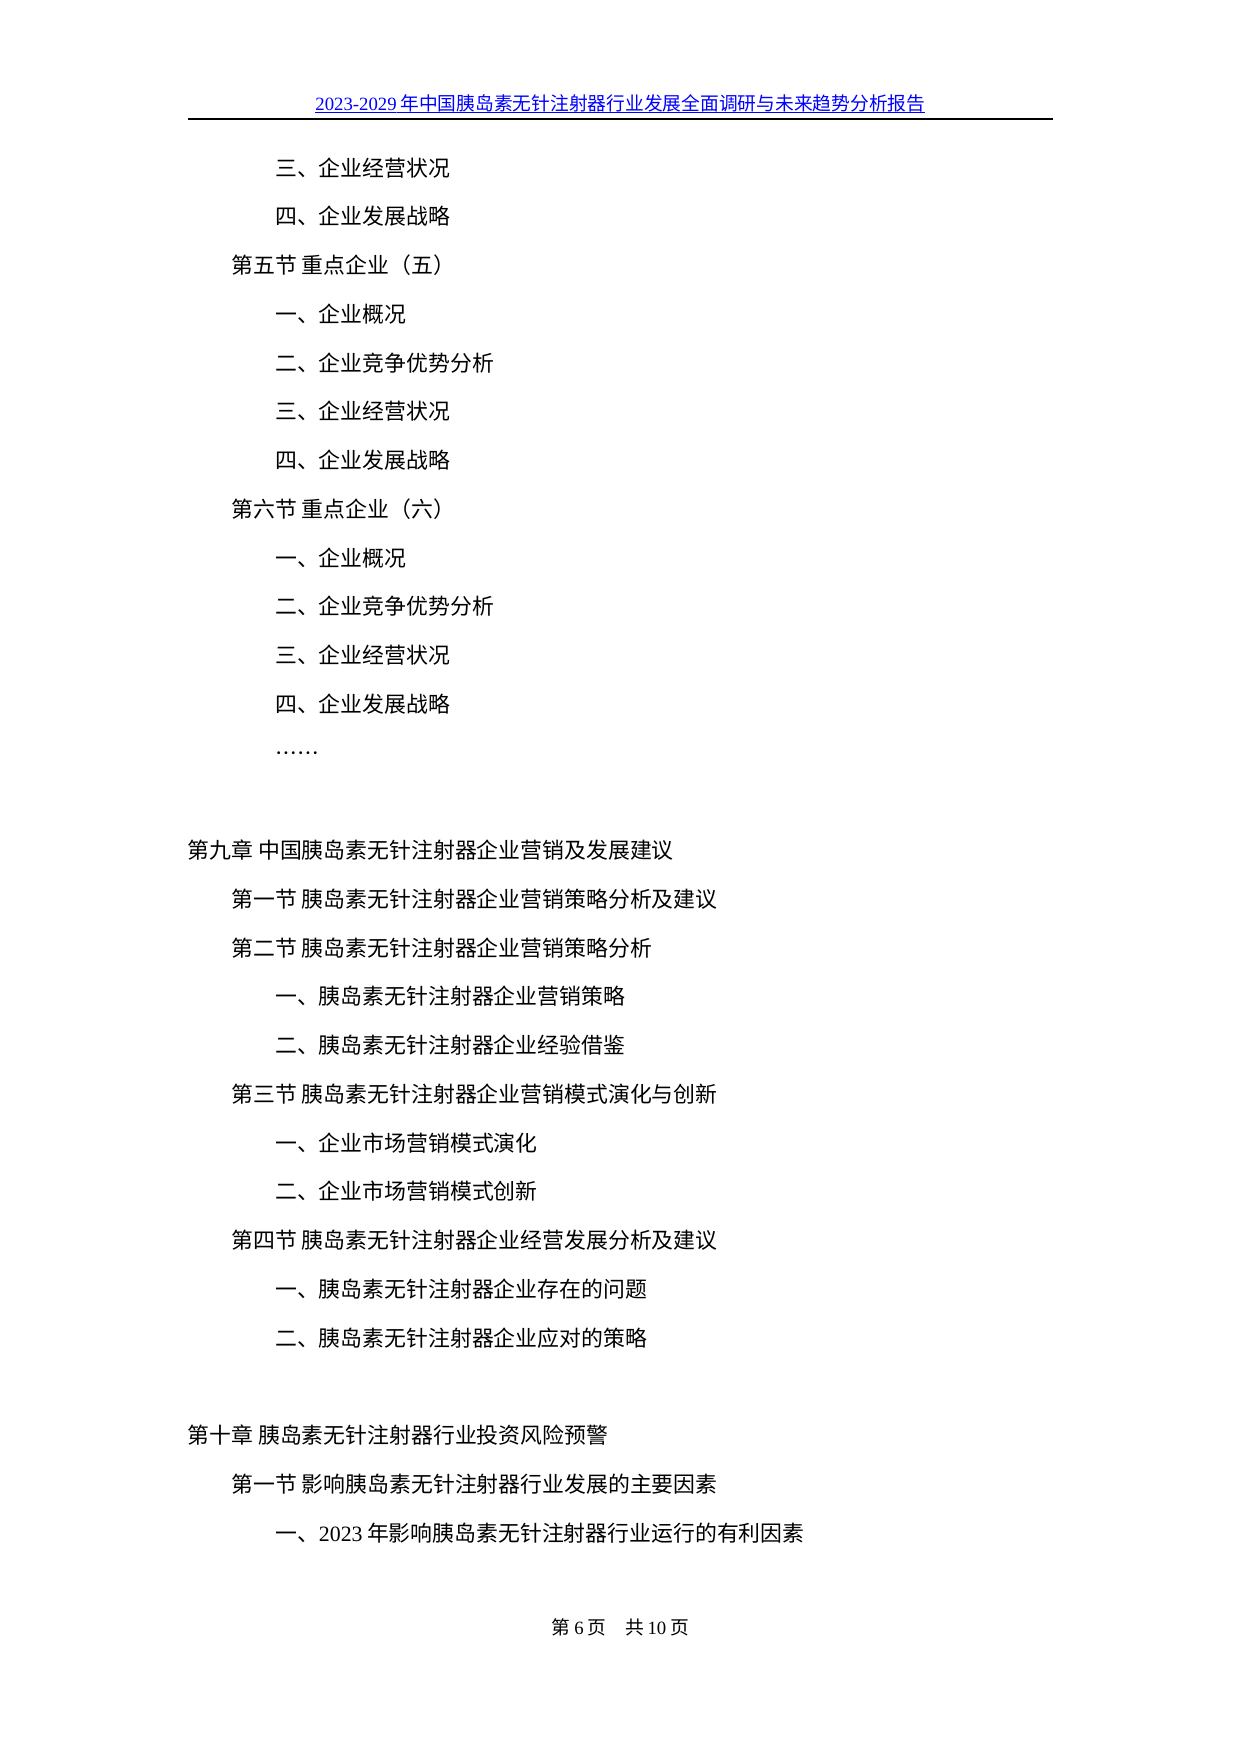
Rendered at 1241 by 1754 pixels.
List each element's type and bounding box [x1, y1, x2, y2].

text [187, 150, 1053, 1548]
